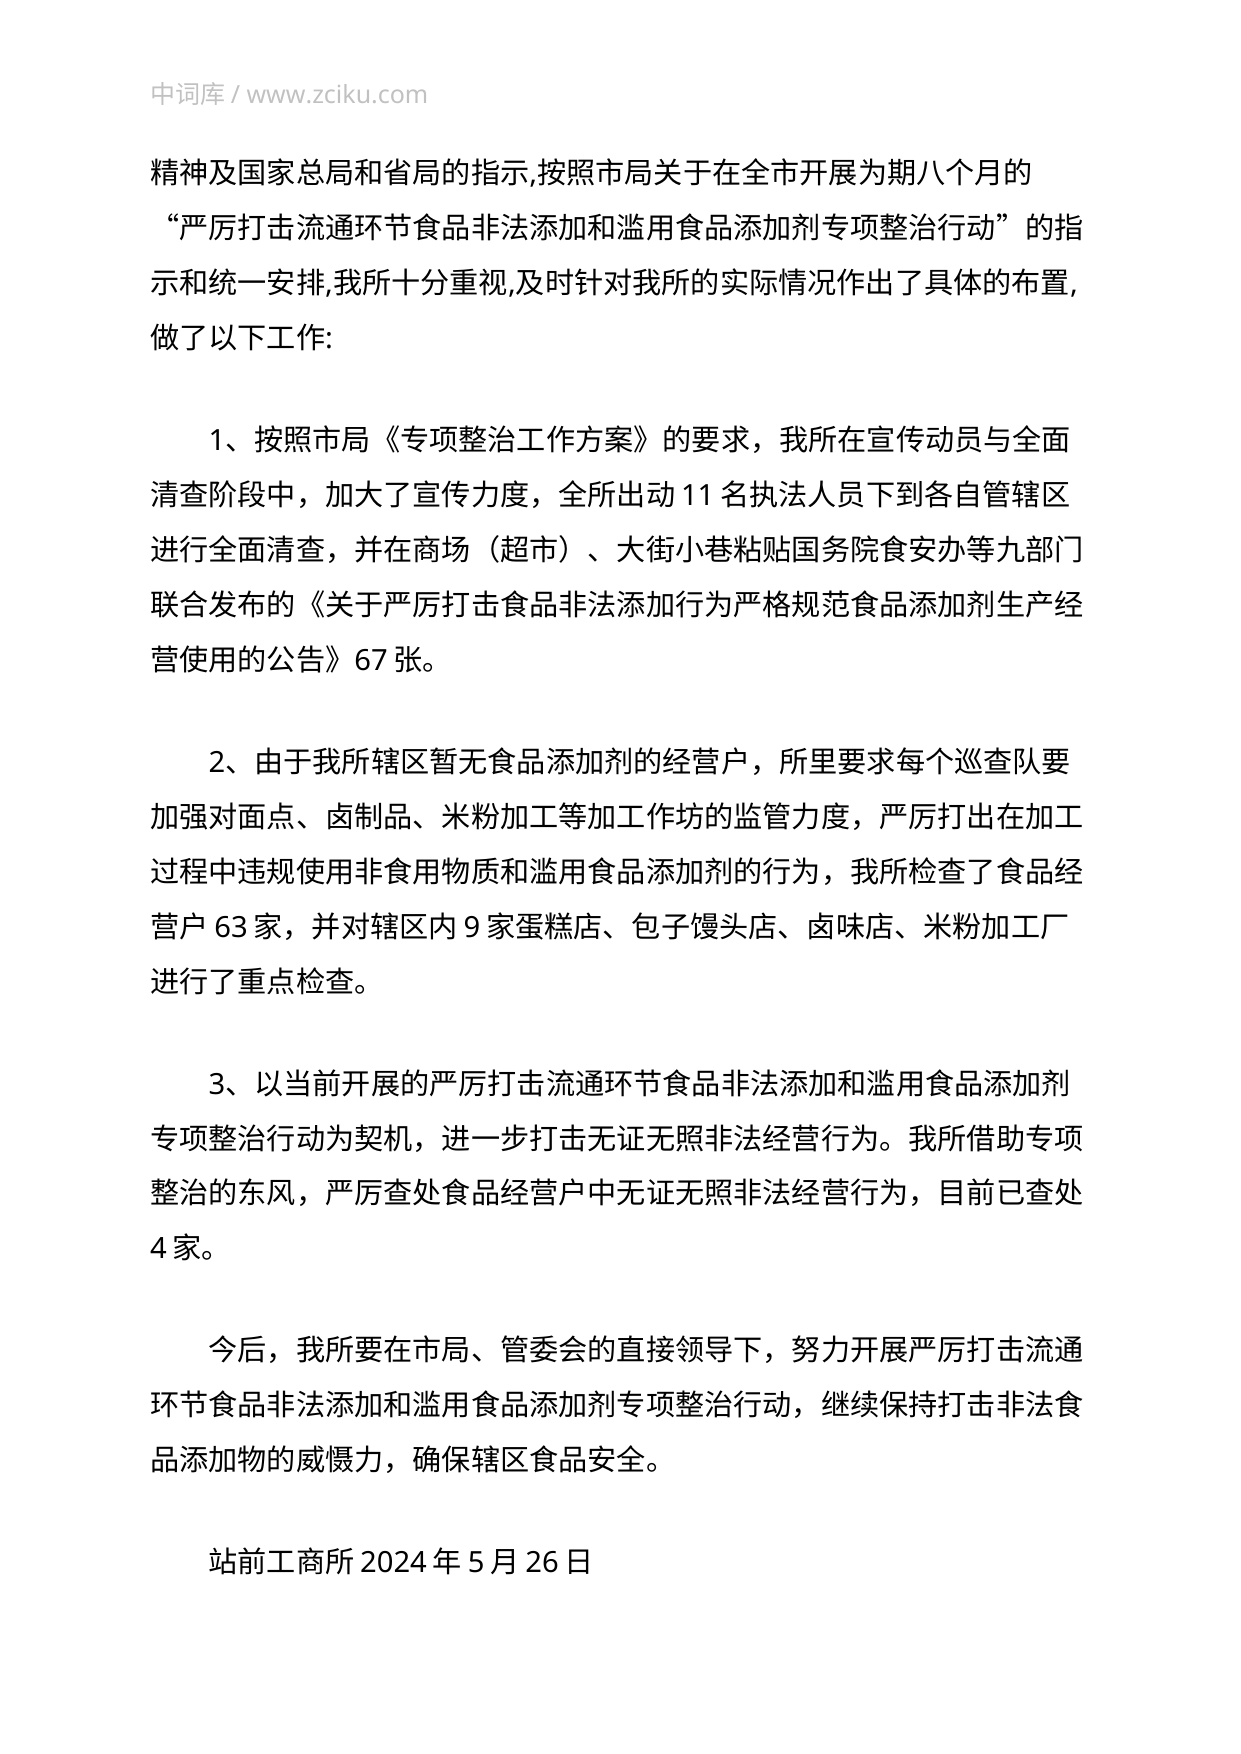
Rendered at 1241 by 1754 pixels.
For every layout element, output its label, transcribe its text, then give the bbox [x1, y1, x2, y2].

text 今后，我所要在市局、管委会的直接领导下，努力开展严厉打击流通环节食品非法添加和滥用食品添加剂专项整治行动，继续保持打击非法食品添加物的威慑力，确保辖区食品安全。 [150, 1327, 1090, 1479]
text 2、由于我所辖区暂无食品添加剂的经营户，所里要求每个巡查队要加强对面点、卤制品、米粉加工等加工作坊的监管力度，严厉打出在加工过程中违规使用非食用物质和滥用食品添加剂的行为，我所检查了食品经营户63家，并对辖区内9家蛋糕店、包子馒头店、卤味店、米粉加工厂进行了重点检查。 [150, 739, 1090, 1001]
text 1、按照市局《专项整治工作方案》的要求，我所在宣传动员与全面清查阶段中，加大了宣传力度，全所出动11名执法人员下到各自管辖区进行全面清查，并在商场（超市）、大街小巷粘贴国务院食安办等九部门联合发布的《关于严厉打击食品非法添加行为严格规范食品添加剂生产经营使用的公告》67张。 [150, 417, 1090, 679]
text 3、以当前开展的严厉打击流通环节食品非法添加和滥用食品添加剂专项整治行动为契机，进一步打击无证无照非法经营行为。我所借助专项整治的东风，严厉查处食品经营户中无证无照非法经营行为，目前已查处4家。 [150, 1060, 1090, 1267]
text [150, 150, 1090, 357]
text 站前工商所2024年5月26日 [150, 1538, 1090, 1581]
